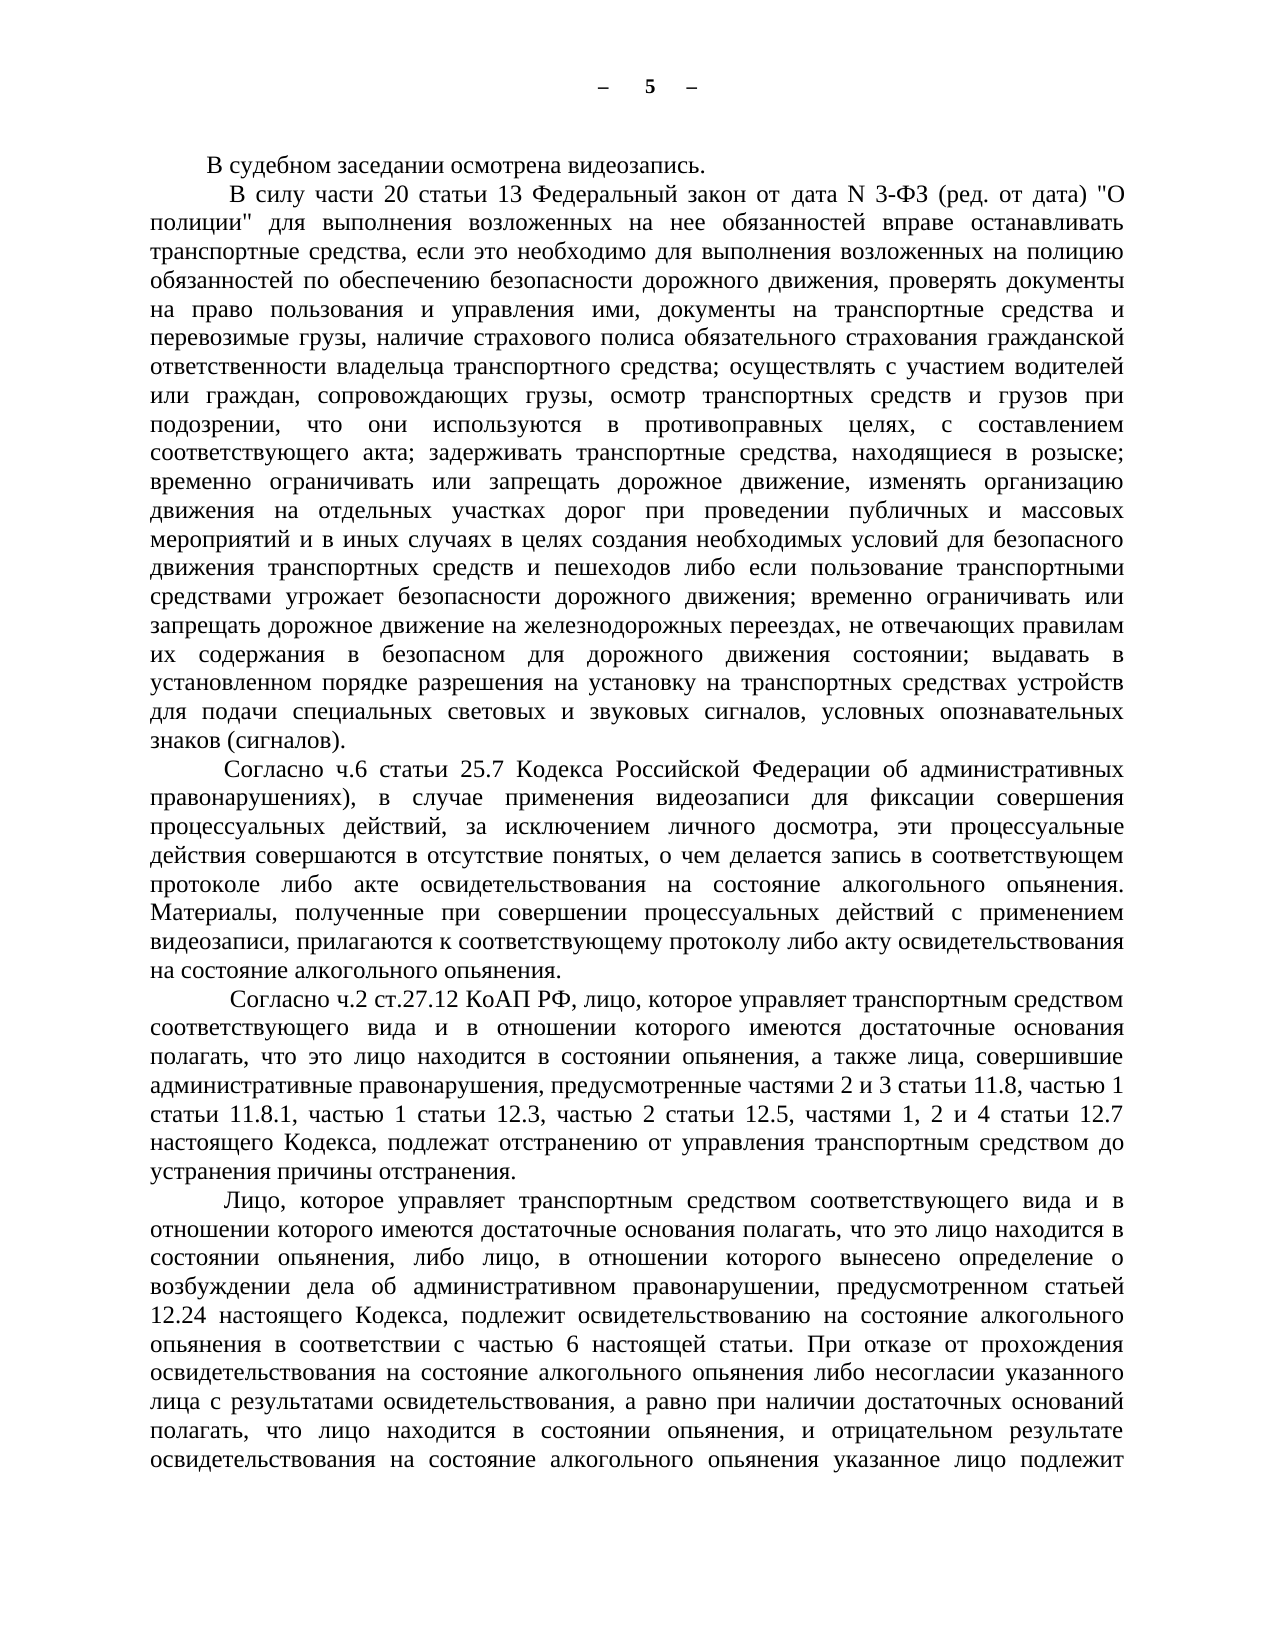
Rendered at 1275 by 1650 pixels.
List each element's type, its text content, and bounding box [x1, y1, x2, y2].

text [150, 1185, 1125, 1472]
text Согласно ч.6 статьи 25.7 Кодекса Российской Федерации об административных правонарушениях), в случае применения видеозаписи для фиксации совершения процессуальных действий, за исключением личного досмотра, эти процессуальные действия совершаются в отсутствие понятых, о чем делается запись в соответствующем протоколе либо акте освидетельствования на состояние алкогольного опьянения. Материалы, полученные при совершении процессуальных действий с применением видеозаписи, прилагаются к соответствующему протоколу либо акту освидетельствования на состояние алкогольного опьянения. [150, 754, 1125, 984]
text В силу части 20 статьи 13 Федеральный закон от дата N 3-ФЗ (ред. от дата) "О полиции" для выполнения возложенных на нее обязанностей вправе останавливать транспортные средства, если это необходимо для выполнения возложенных на полицию обязанностей по обеспечению безопасности дорожного движения, проверять документы на право пользования и управления ими, документы на транспортные средства и перевозимые грузы, наличие страхового полиса обязательного страхования гражданской ответственности владельца транспортного средства; осуществлять с участием водителей или граждан, сопровождающих грузы, осмотр транспортных средств и грузов при подозрении, что они используются в противоправных целях, с составлением соответствующего акта; задерживать транспортные средства, находящиеся в розыске; временно ограничивать или запрещать дорожное движение, изменять организацию движения на отдельных участках дорог при проведении публичных и массовых мероприятий и в иных случаях в целях создания необходимых условий для безопасного движения транспортных средств и пешеходов либо если пользование транспортными средствами угрожает безопасности дорожного движения; временно ограничивать или запрещать дорожное движение на железнодорожных переездах, не отвечающих правилам их содержания в безопасном для дорожного движения состоянии; выдавать в установленном порядке разрешения на установку на транспортных средствах устройств для подачи специальных световых и звуковых сигналов, условных опознавательных знаков (сигналов). [150, 179, 1125, 754]
text Согласно ч.2 ст.27.12 КоАП РФ, лицо, которое управляет транспортным средством соответствующего вида и в отношении которого имеются достаточные основания полагать, что это лицо находится в состоянии опьянения, а также лица, совершившие административные правонарушения, предусмотренные частями 2 и 3 статьи 11.8, частью 1 статьи 11.8.1, частью 1 статьи 12.3, частью 2 статьи 12.5, частями 1, 2 и 4 статьи 12.7 настоящего Кодекса, подлежат отстранению от управления транспортным средством до устранения причины отстранения. [150, 984, 1125, 1185]
text В судебном заседании осмотрена видеозапись. [150, 150, 1125, 179]
